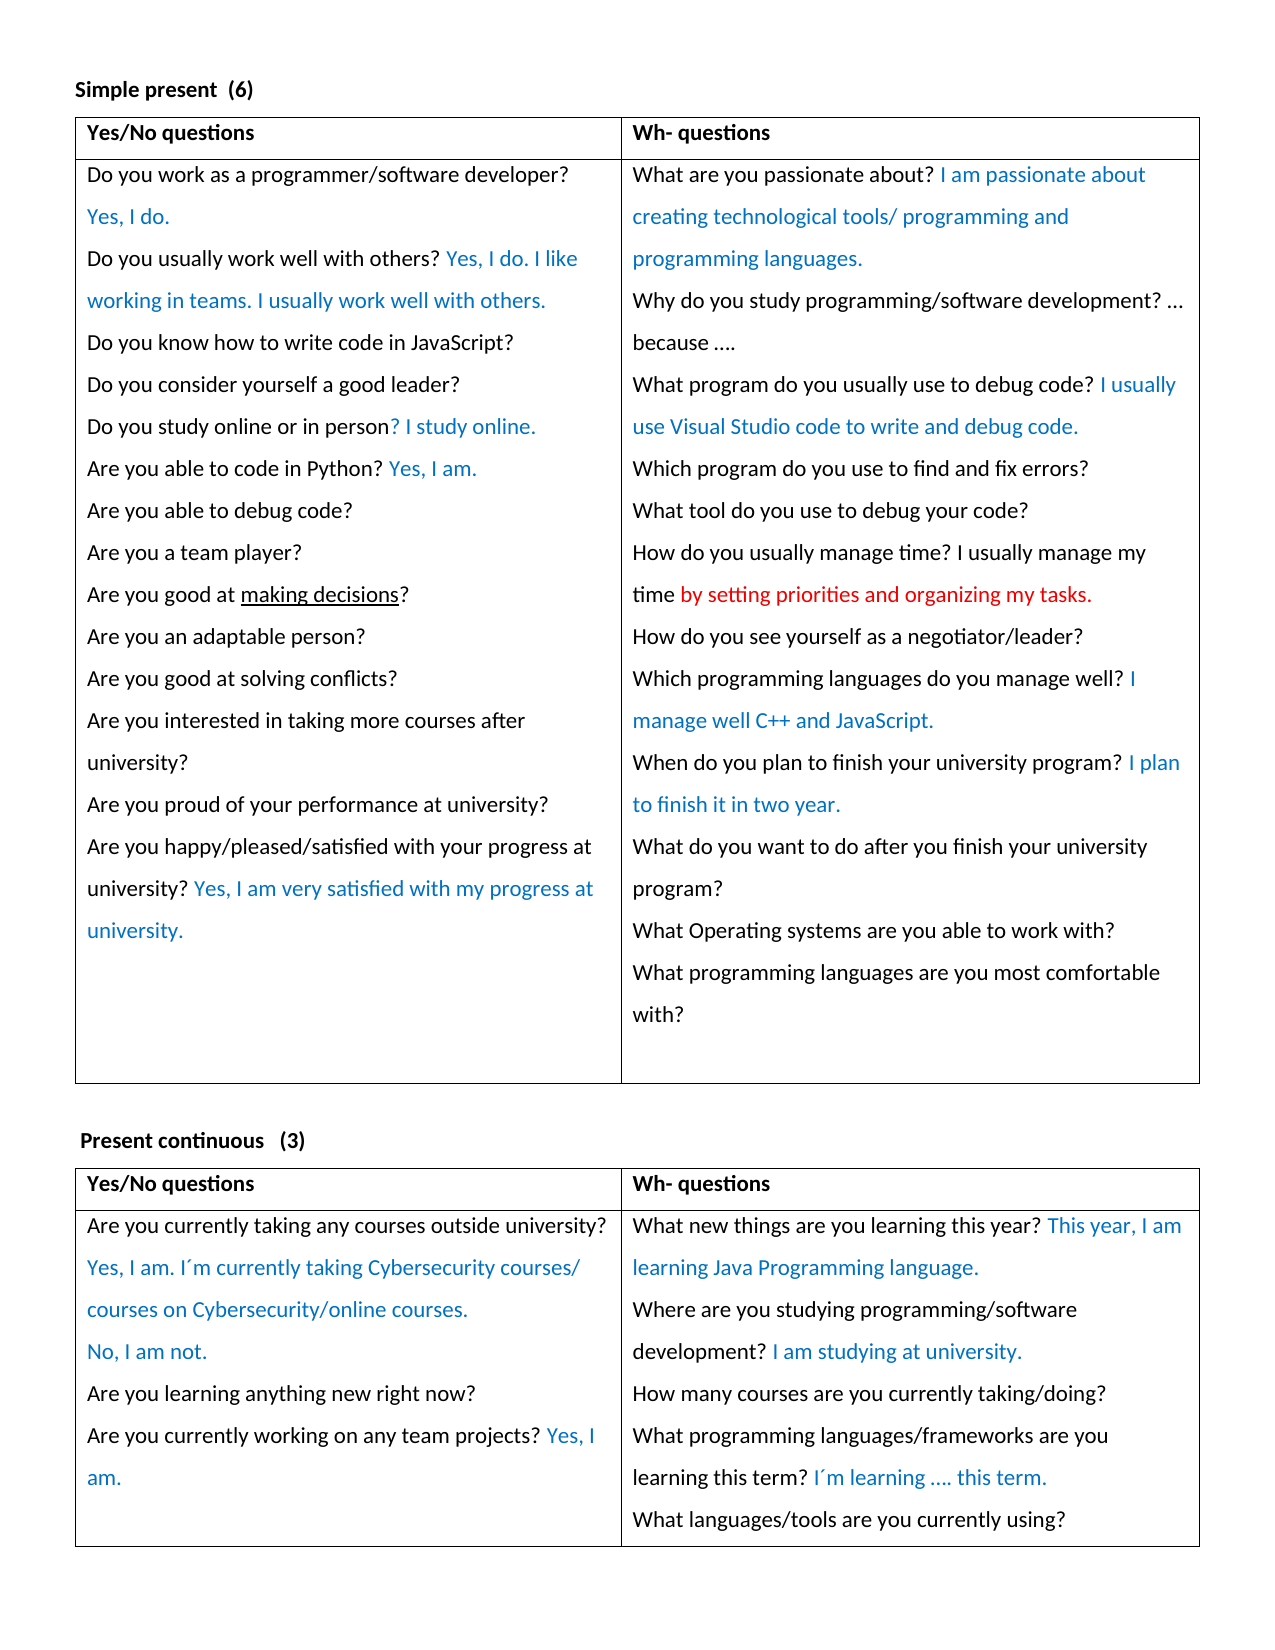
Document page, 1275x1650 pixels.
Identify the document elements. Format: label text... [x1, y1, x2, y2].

table_header Wh- questions [622, 118, 1199, 159]
table_header Wh- questions [622, 1169, 1199, 1210]
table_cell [76, 1211, 621, 1546]
table_cell Do you work as a programmer/software developer? Yes, I do. Do you usually work well with others? Yes, I do. I like working in teams. I usually work well with others. Do you know how to write code in JavaScript? Do you consider yourself a good leader? Do you study online or in person? I study online. Are you able to code in Python? Yes, I am. Are you able to debug code? Are you a team player? Are you good at making decisions? Are you an adaptable person? Are you good at solving conflicts? Are you interested in taking more courses after university? Are you proud of your performance at university? Are you happy/pleased/satisfied with your progress at university? Yes, I am very satisfied with my progress at university. [76, 160, 621, 1083]
table_header Yes/No questions [76, 118, 621, 159]
text Present continuous (3) [75, 1126, 1200, 1154]
table_header Yes/No questions [76, 1169, 621, 1210]
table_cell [622, 1211, 1199, 1546]
text Simple present (6) [75, 75, 1200, 103]
table_cell What are you passionate about? I am passionate about creating technological tools/ programming and programming languages. Why do you study programming/software development? …because …. What program do you usually use to debug code? I usually use Visual Studio code to write and debug code. Which program do you use to find and fix errors? What tool do you use to debug your code? How do you usually manage time? I usually manage my time by setting priorities and organizing my tasks. How do you see yourself as a negotiator/leader? Which programming languages do you manage well? I manage well C++ and JavaScript. When do you plan to finish your university program? I plan to finish it in two year. What do you want to do after you finish your university program? What Operating systems are you able to work with? What programming languages are you most comfortable with? [622, 160, 1199, 1083]
